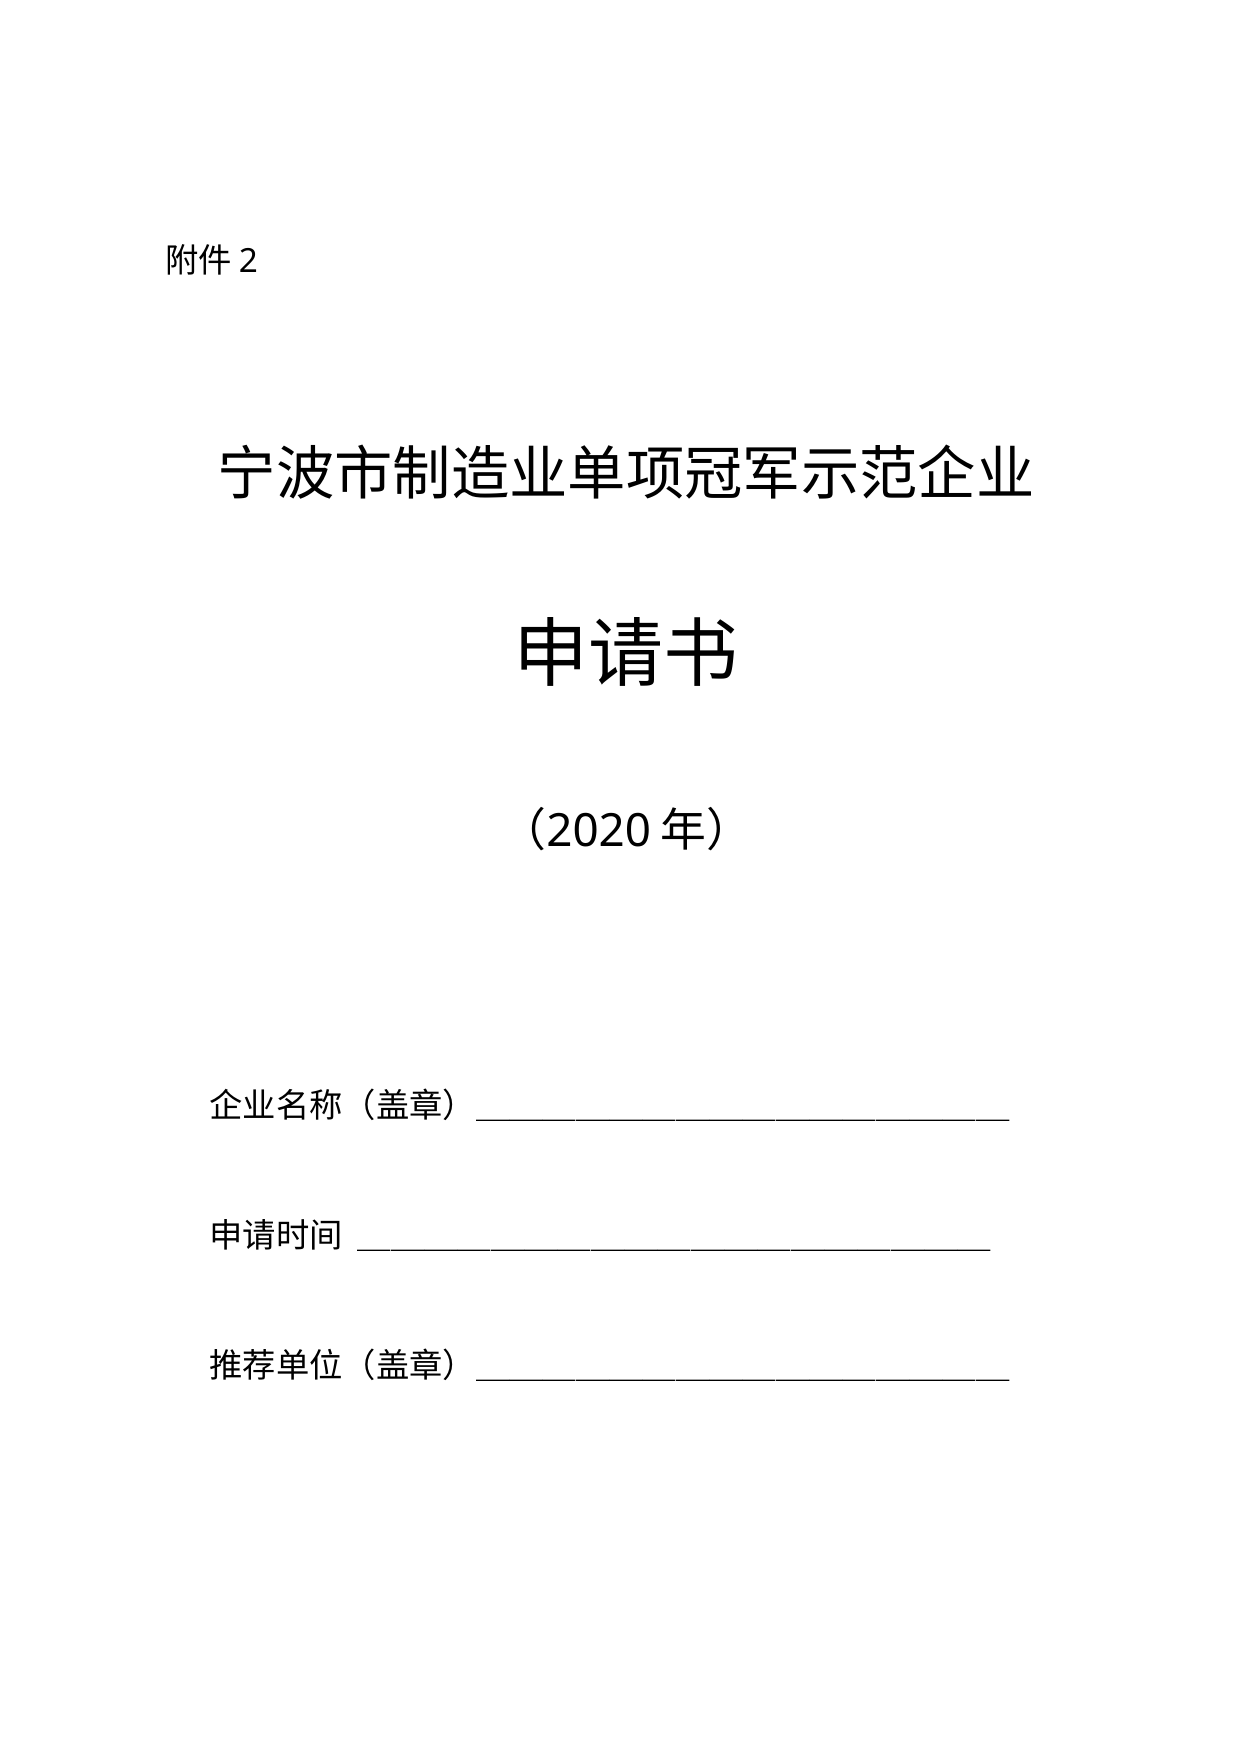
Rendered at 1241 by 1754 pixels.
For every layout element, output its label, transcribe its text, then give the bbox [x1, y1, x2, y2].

text （2020年） [165, 778, 1087, 876]
text 附件2 [165, 226, 1087, 291]
text 宁波市制造业单项冠军示范企业 [165, 421, 1087, 518]
text 企业名称（盖章）＿＿＿＿＿＿＿＿＿＿＿＿＿＿＿＿ [209, 1071, 1087, 1136]
text 推荐单位（盖章）＿＿＿＿＿＿＿＿＿＿＿＿＿＿＿＿ [209, 1331, 1087, 1396]
text 申请书 [165, 583, 1087, 713]
text 申请时间 ＿＿＿＿＿＿＿＿＿＿＿＿＿＿＿＿＿＿＿ [209, 1201, 1087, 1266]
